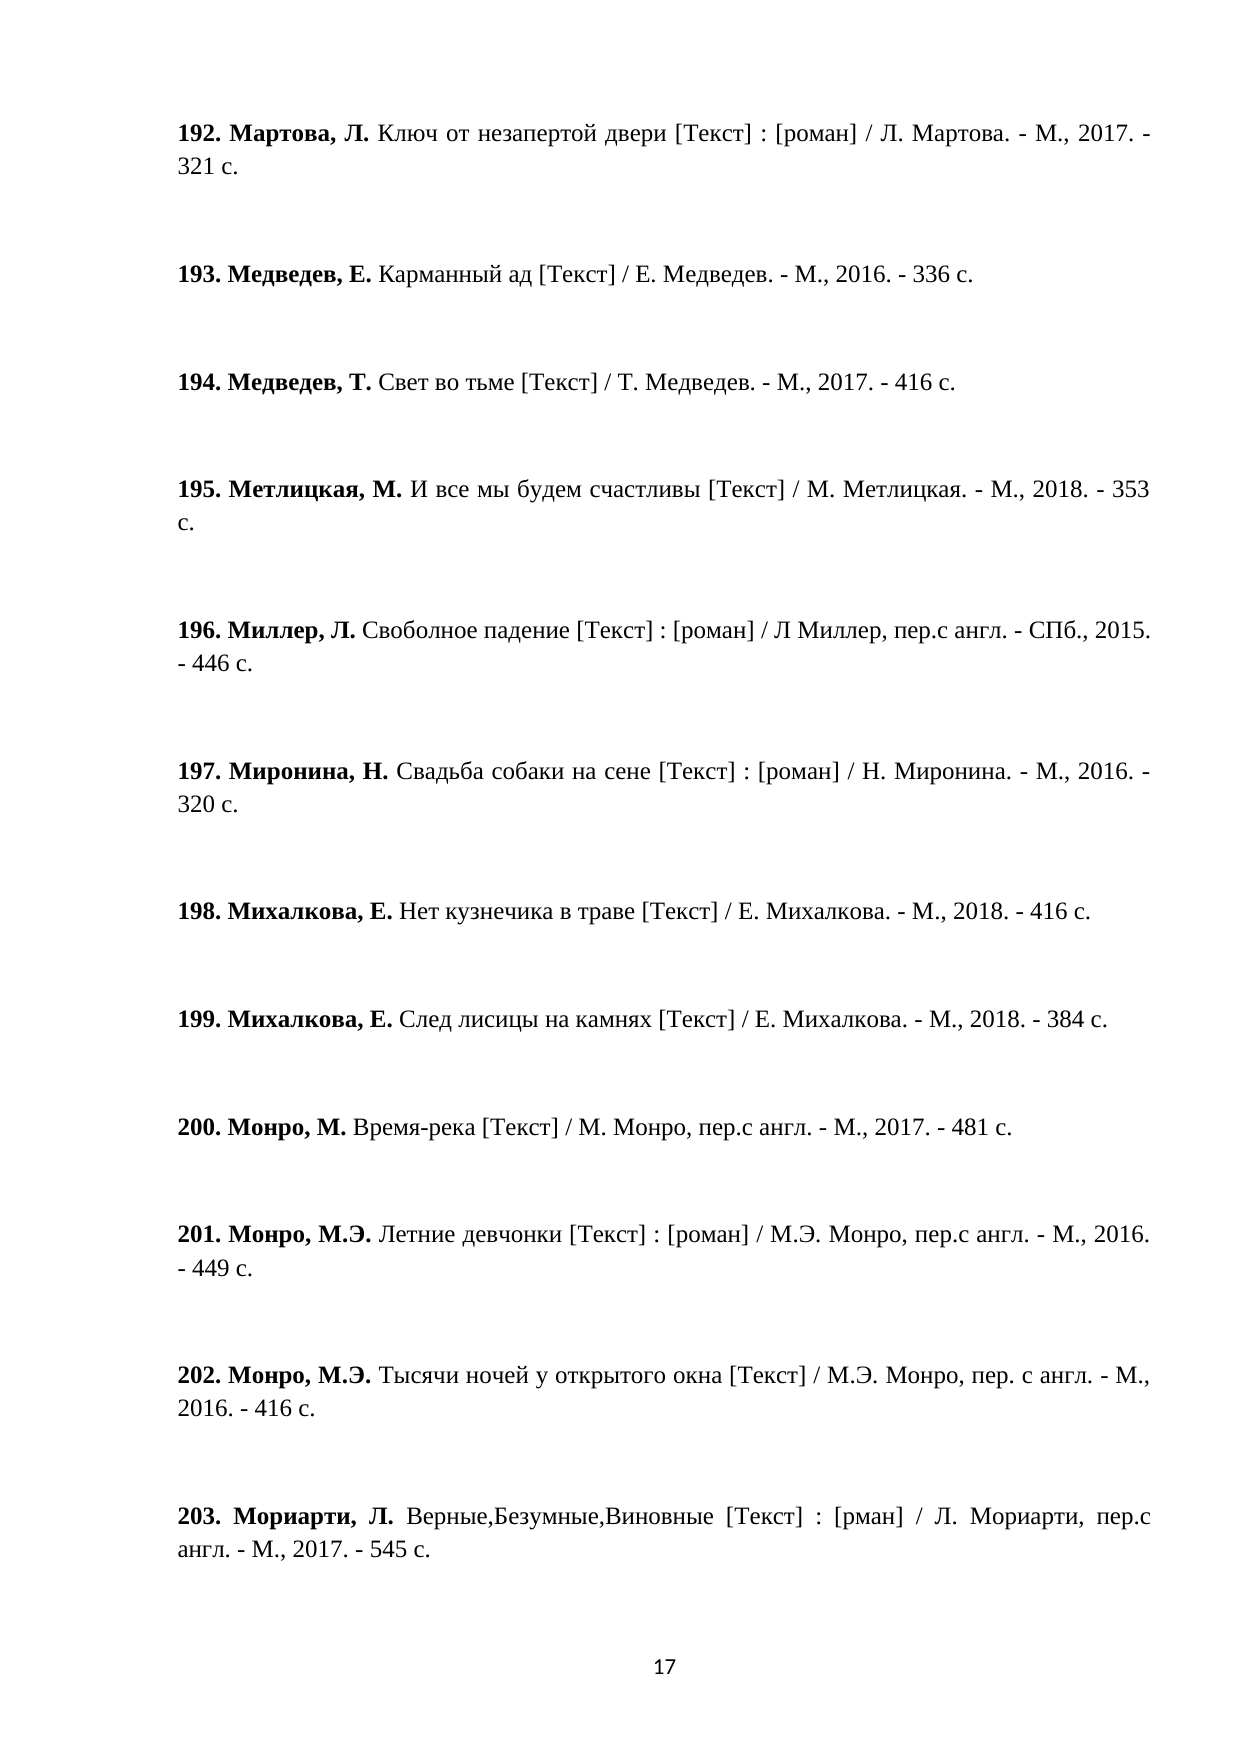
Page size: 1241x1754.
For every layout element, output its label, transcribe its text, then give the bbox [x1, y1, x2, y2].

text 203. Мориарти, Л. Верные,Безумные,Виновные [Текст] : [рман] / Л. Мориарти, пер.с англ. - М., 2017. - 545 с. [177, 1501, 1152, 1563]
text 200. Монро, М. Время-река [Текст] / М. Монро, пер.с англ. - М., 2017. - 481 с. [177, 1112, 1152, 1141]
text 197. Миронина, Н. Свадьба собаки на сене [Текст] : [роман] / Н. Миронина. - М., 2016. - 320 с. [177, 756, 1152, 817]
text 196. Миллер, Л. Своболное падение [Текст] : [роман] / Л Миллер, пер.с англ. - СПб., 2015. - 446 с. [177, 615, 1152, 677]
text 199. Михалкова, Е. След лисицы на камнях [Текст] / Е. Михалкова. - М., 2018. - 384 с. [177, 1004, 1152, 1033]
text 194. Медведев, Т. Свет во тьме [Текст] / Т. Медведев. - М., 2017. - 416 с. [177, 367, 1152, 395]
text 192. Мартова, Л. Ключ от незапертой двери [Текст] : [роман] / Л. Мартова. - М., 2017. - 321 с. [177, 118, 1152, 180]
text 198. Михалкова, Е. Нет кузнечика в траве [Текст] / Е. Михалкова. - М., 2018. - 416 с. [177, 896, 1152, 925]
text 193. Медведев, Е. Карманный ад [Текст] / Е. Медведев. - М., 2016. - 336 с. [177, 259, 1152, 288]
text 201. Монро, М.Э. Летние девчонки [Текст] : [роман] / М.Э. Монро, пер.с англ. - М., 2016. - 449 с. [177, 1219, 1152, 1281]
text 202. Монро, М.Э. Тысячи ночей у открытого окна [Текст] / М.Э. Монро, пер. с англ. - М., 2016. - 416 с. [177, 1360, 1152, 1422]
text 195. Метлицкая, М. И все мы будем счастливы [Текст] / М. Метлицкая. - М., 2018. - 353 с. [177, 474, 1152, 536]
